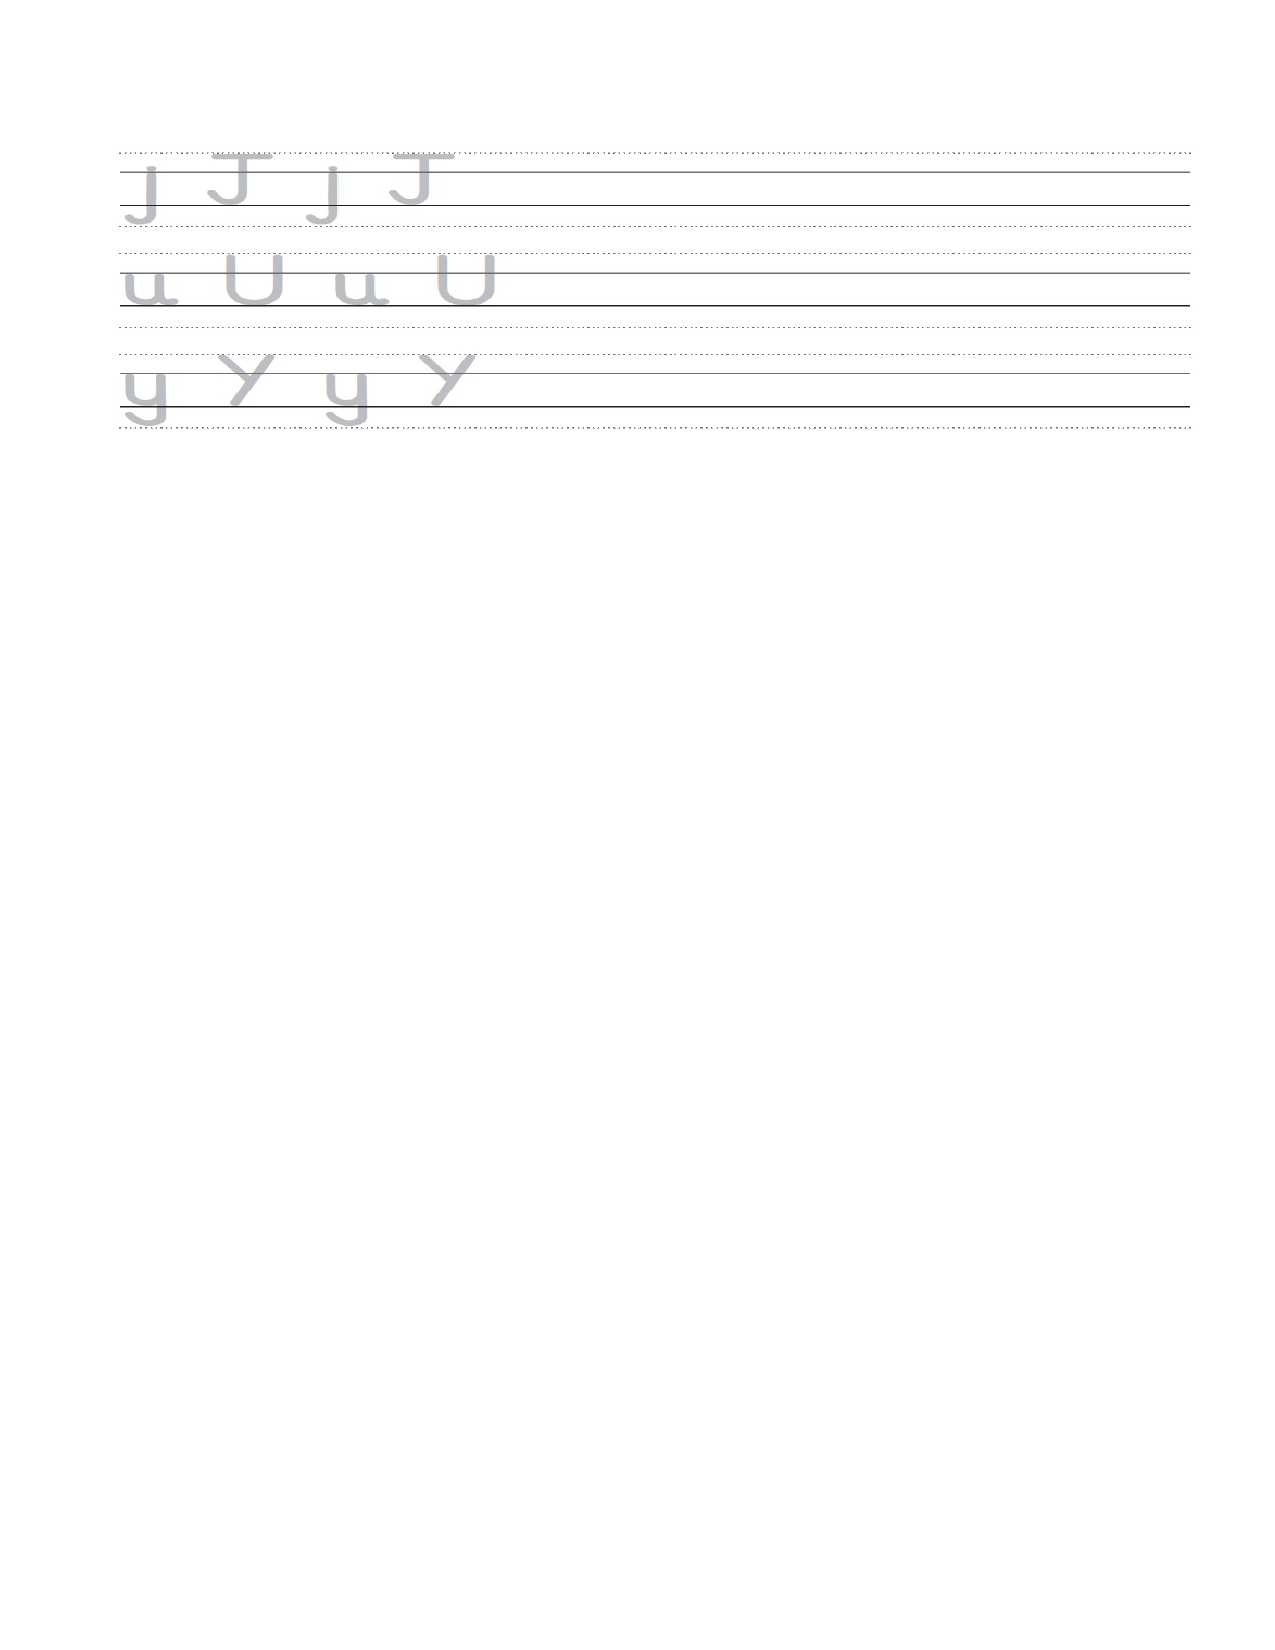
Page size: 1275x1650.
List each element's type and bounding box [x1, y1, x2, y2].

picture [112, 150, 1193, 430]
